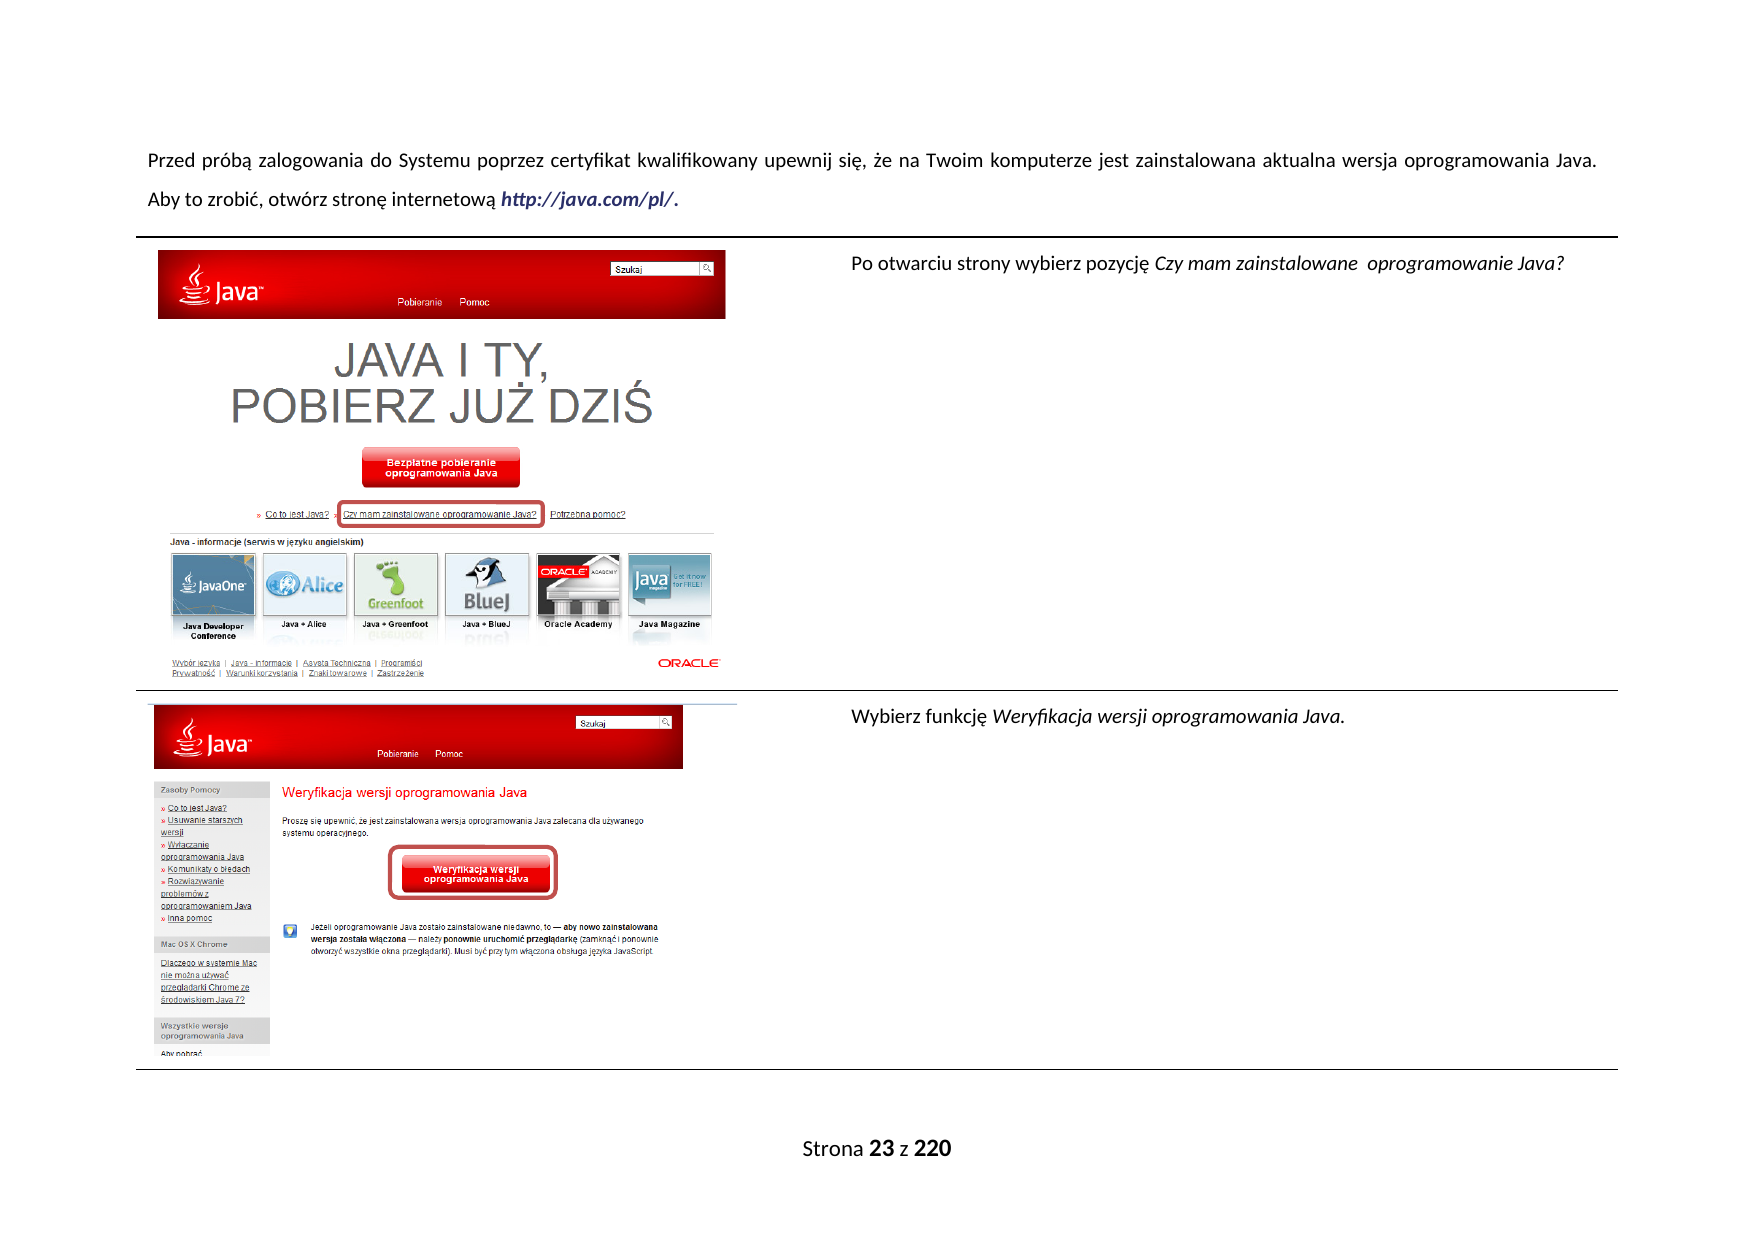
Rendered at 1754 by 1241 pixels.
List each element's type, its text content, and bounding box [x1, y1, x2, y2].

picture [147, 250, 747, 677]
picture [147, 703, 738, 1056]
table_header Po otwarciu strony wybierz pozycję Czy mam zainstalowane oprogramowanie Java? [840, 238, 1618, 690]
text Przed próbą zalogowania do Systemu poprzez certyfikat kwalifikowany upewnij się, że na Twoim komputerze jest zainstalowana aktualna wersja oprogramowania Java. Aby to zrobić, otwórz stronę internetową http://java.com/pl/. [148, 148, 1606, 211]
table_cell [136, 691, 840, 1069]
table_cell Wybierz funkcję Weryfikacja wersji oprogramowania Java. [840, 691, 1618, 1069]
table_header [136, 238, 840, 690]
